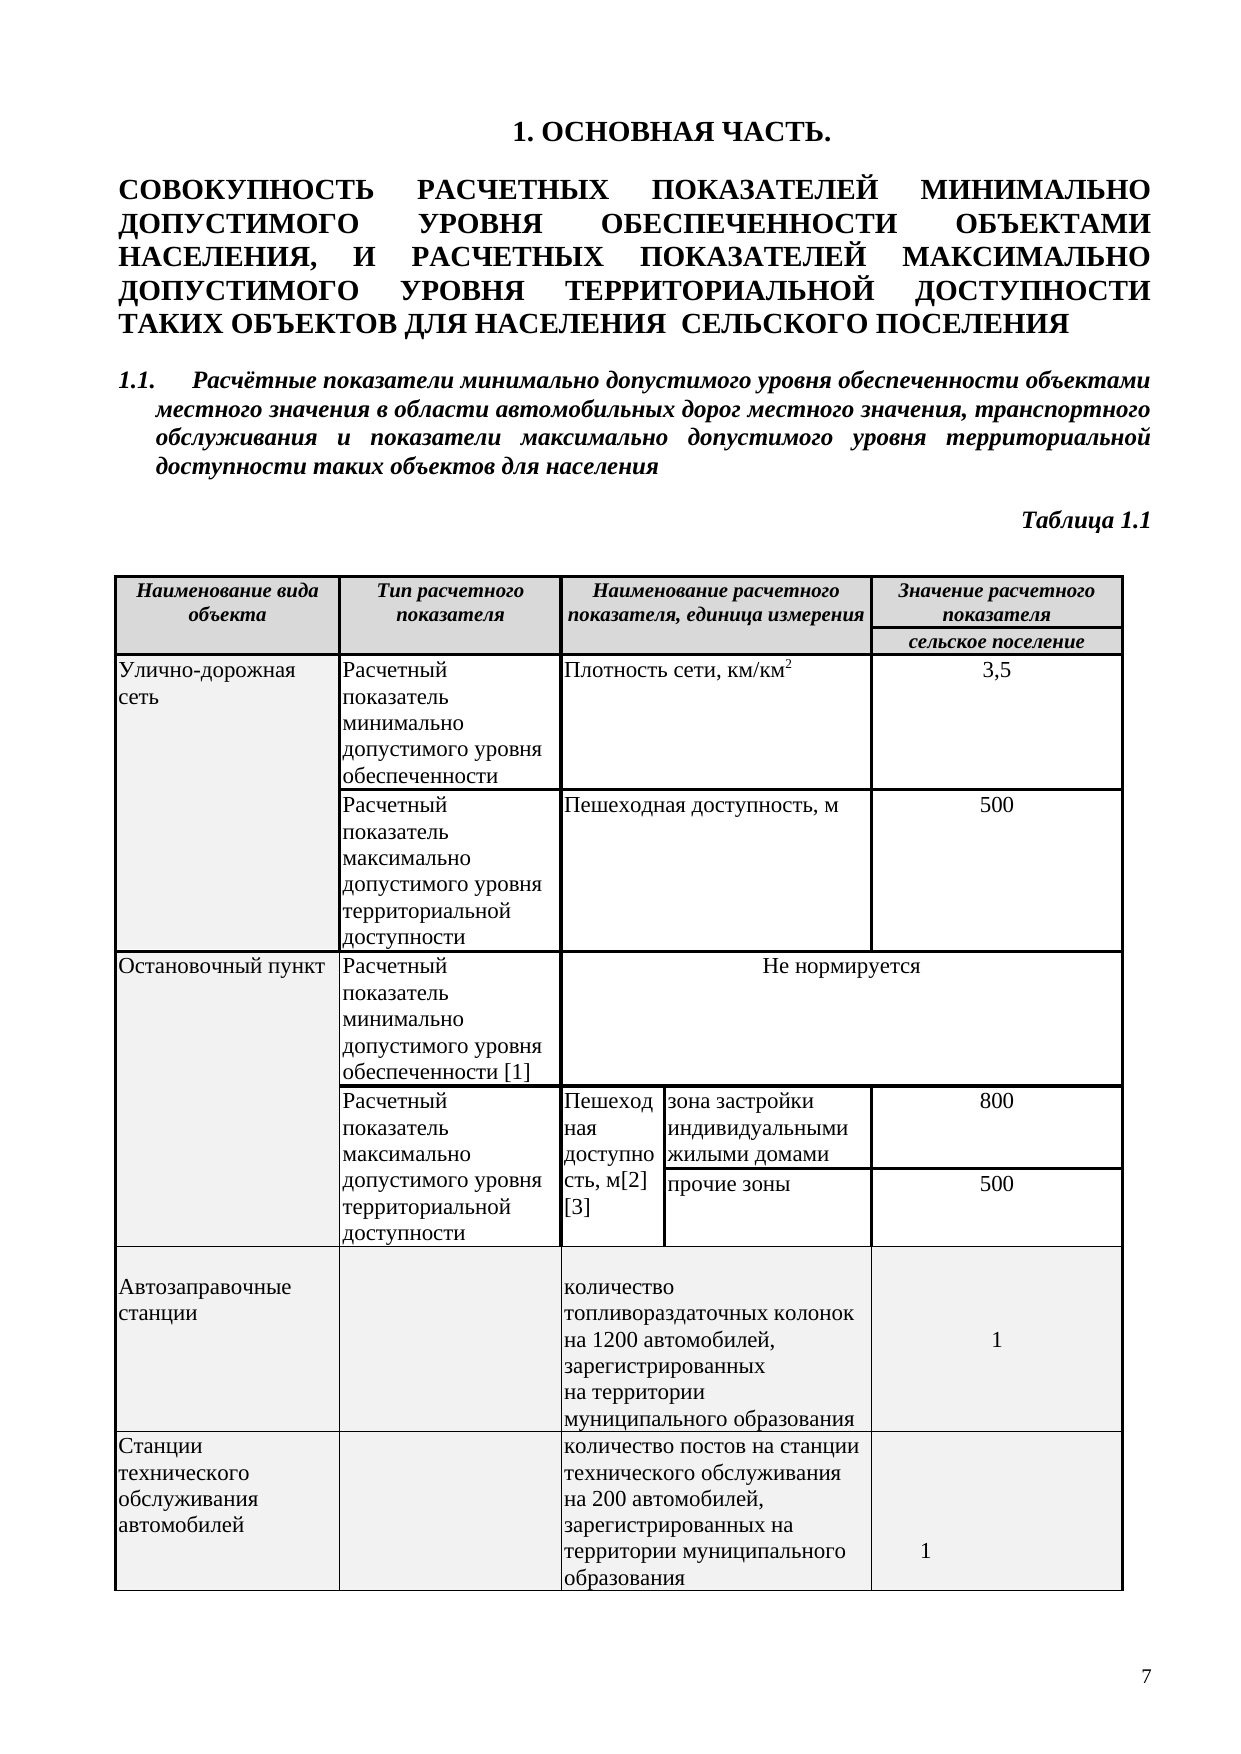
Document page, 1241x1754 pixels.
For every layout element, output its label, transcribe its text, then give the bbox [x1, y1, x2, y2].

table_cell Расчетный показатель минимально допустимого уровня обеспеченности [341, 656, 559, 788]
table_cell Остановочный пункт [117, 953, 339, 1246]
list Основная часть. [118, 114, 1152, 147]
text Совокупность расчетных показателей минимально допустимого уровня обеспеченности объектами НАСЕЛЕНИЯ, И расчетных показателей максимально допустимого уровня территориальной доступности таких объектов для населения сельского поселения [118, 172, 1152, 340]
table_cell [340, 1247, 561, 1431]
table_cell Автозаправочные станции [117, 1247, 339, 1431]
text Таблица 1.1 [118, 505, 1152, 534]
table_cell Станции технического обслуживания автомобилей [117, 1432, 339, 1590]
table_cell 1 [872, 1247, 1121, 1431]
table_header Значение расчетного показателя [873, 578, 1121, 626]
table_cell Расчетный показатель минимально допустимого уровня обеспеченности [1] [340, 953, 559, 1084]
list Расчётные показатели минимально допустимого уровня обеспеченности объектами местного значения в области автомобильных дорог местного значения, транспортного обслуживания и показатели максимально допустимого уровня территориальной доступности таких объектов для населения [118, 365, 1152, 480]
table_cell Плотность сети, км/км2 [563, 656, 870, 788]
table_cell Не нормируется [563, 953, 1121, 1084]
table_header Тип расчетного показателя [341, 578, 559, 653]
table_cell количество топливораздаточных колонок на 1200 автомобилей, зарегистрированных на территории муниципального образования [562, 1247, 871, 1431]
table_cell Расчетный показатель максимально допустимого уровня территориальной доступности [340, 1088, 559, 1246]
table_cell прочие зоны [666, 1170, 870, 1246]
table_cell зона застройки индивидуальными жилыми домами [666, 1088, 870, 1167]
table_cell 500 [873, 791, 1121, 949]
table_cell 1 [872, 1432, 1121, 1590]
table_cell Пешеходная доступность, м[2][3] [563, 1088, 663, 1246]
table_cell количество постов на станции технического обслуживания на 200 автомобилей, зарегистрированных на территории муниципального образования [562, 1432, 871, 1590]
table_cell Улично-дорожная сеть [117, 656, 338, 949]
table_cell [340, 1432, 561, 1590]
table_cell 500 [873, 1170, 1121, 1246]
table_cell сельское поселение [873, 629, 1121, 653]
table_cell 800 [873, 1088, 1121, 1167]
table_cell Расчетный показатель максимально допустимого уровня территориальной доступности [341, 791, 559, 949]
table_header Наименование вида объекта [117, 578, 338, 653]
table_cell 3,5 [873, 656, 1121, 788]
table_header Наименование расчетного показателя, единица измерения [563, 578, 870, 653]
table_cell Пешеходная доступность, м [563, 791, 870, 949]
